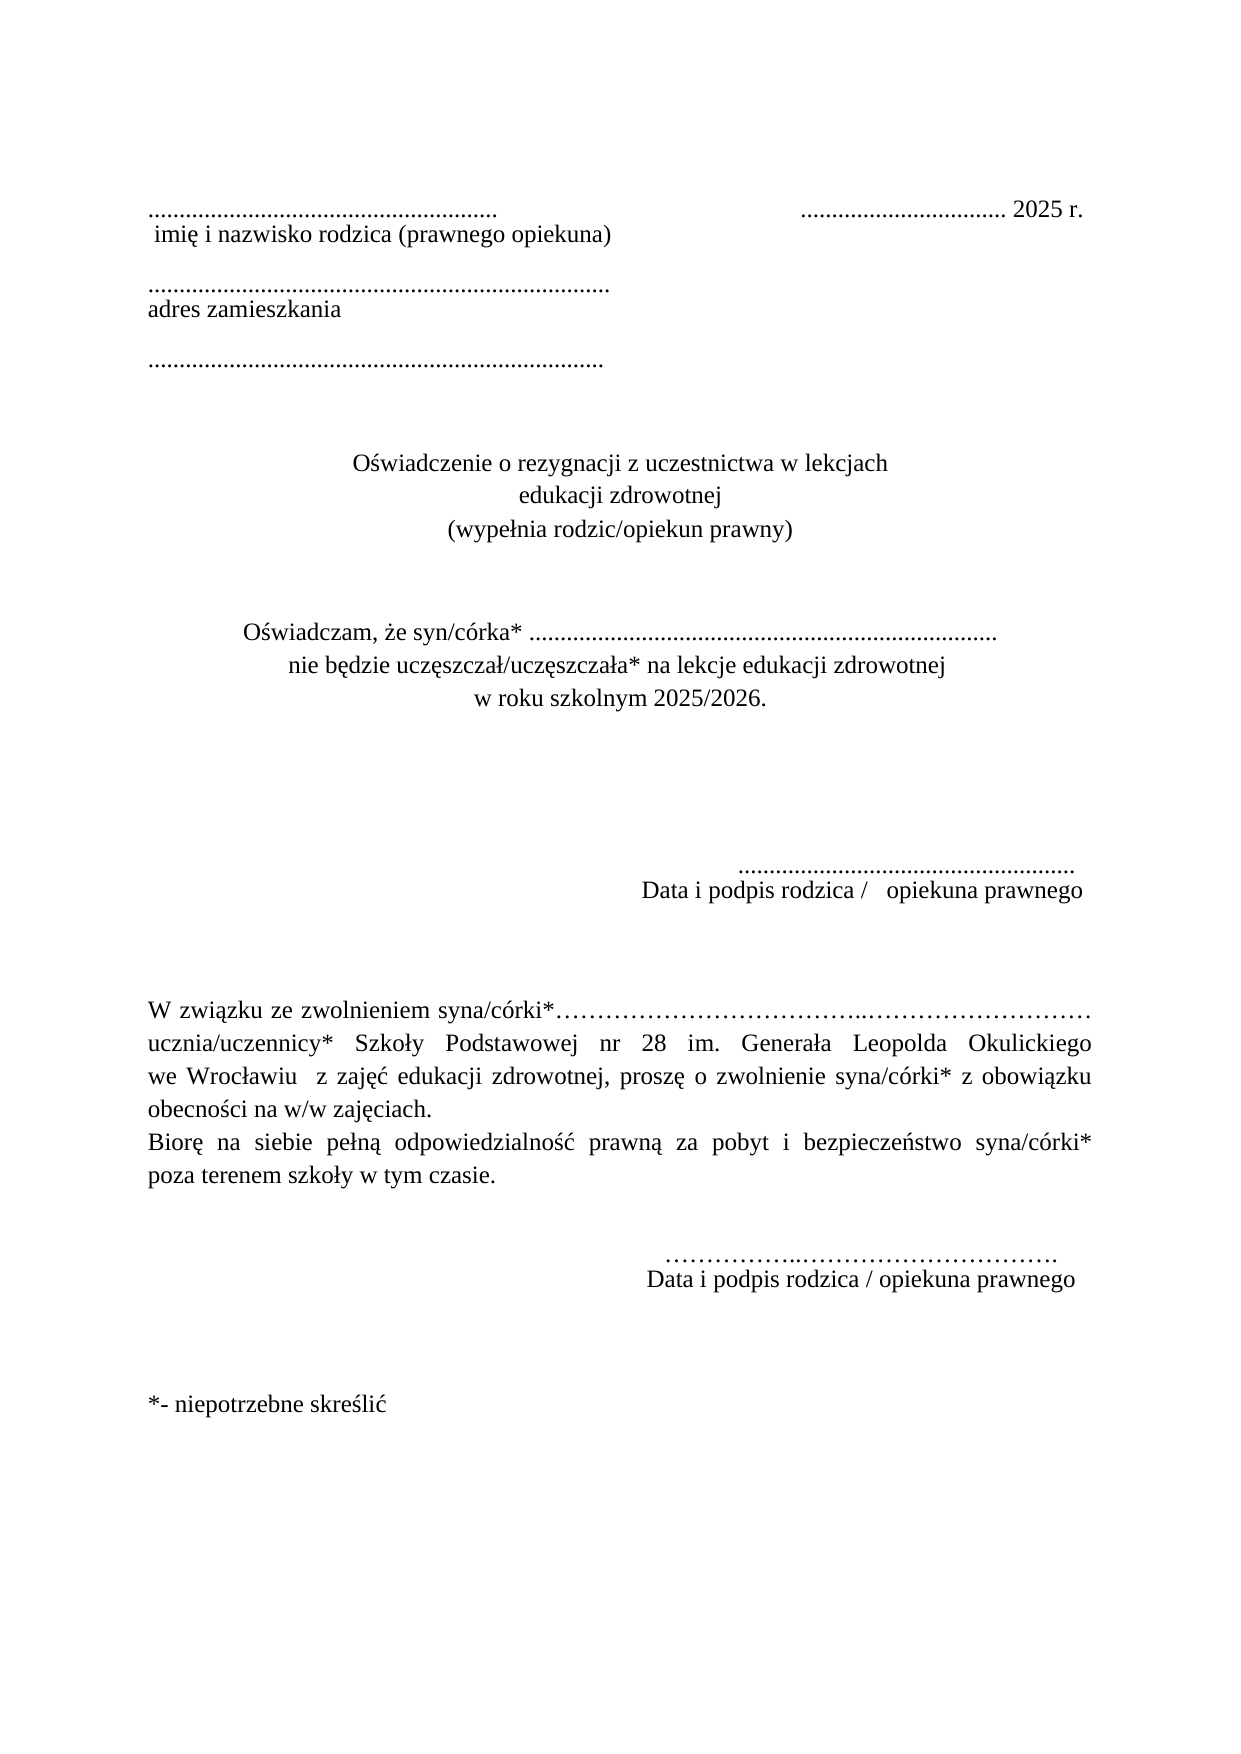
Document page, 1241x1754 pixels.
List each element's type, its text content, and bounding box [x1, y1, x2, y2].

text Oświadczam, że syn/córka* ........................................................................... nie będzie uczęszczał/uczęszczała* na lekcje edukacji zdrowotnej w roku szkolnym 2025/2026. [148, 617, 1093, 712]
text imię i nazwisko rodzica (prawnego opiekuna) [148, 223, 1093, 273]
text ……………..…………………………. [590, 1243, 1093, 1268]
text Biorę na siebie pełną odpowiedzialność prawną za pobyt i bezpieczeństwo syna/córki* poza terenem szkoły w tym czasie. [148, 1127, 1093, 1189]
text ......................................................................... [148, 348, 1093, 373]
text W związku ze zwolnieniem syna/córki*………………………………..……………………… ucznia/uczennicy* Szkoły Podstawowej nr 28 im. Generała Leopolda Okulickiego we Wrocławiu z zajęć edukacji zdrowotnej, proszę o zwolnienie syna/córki* z obowiązku obecności na w/w zajęciach. [148, 995, 1093, 1123]
text (wypełnia rodzic/opiekun prawny) [148, 514, 1093, 542]
text *- niepotrzebne skreślić [148, 1393, 1093, 1418]
text .......................................................................... adres zamieszkania [148, 273, 1093, 323]
text ........................................................ ................................. 2025 r. [148, 198, 1093, 223]
text Oświadczenie o rezygnacji z uczestnictwa w lekcjach [148, 448, 1093, 476]
text edukacji zdrowotnej [148, 481, 1093, 509]
text ...................................................... [664, 854, 1093, 879]
text Data i podpis rodzica / opiekuna prawnego [148, 879, 1093, 929]
text Data i podpis rodzica / opiekuna prawnego [148, 1268, 1093, 1293]
